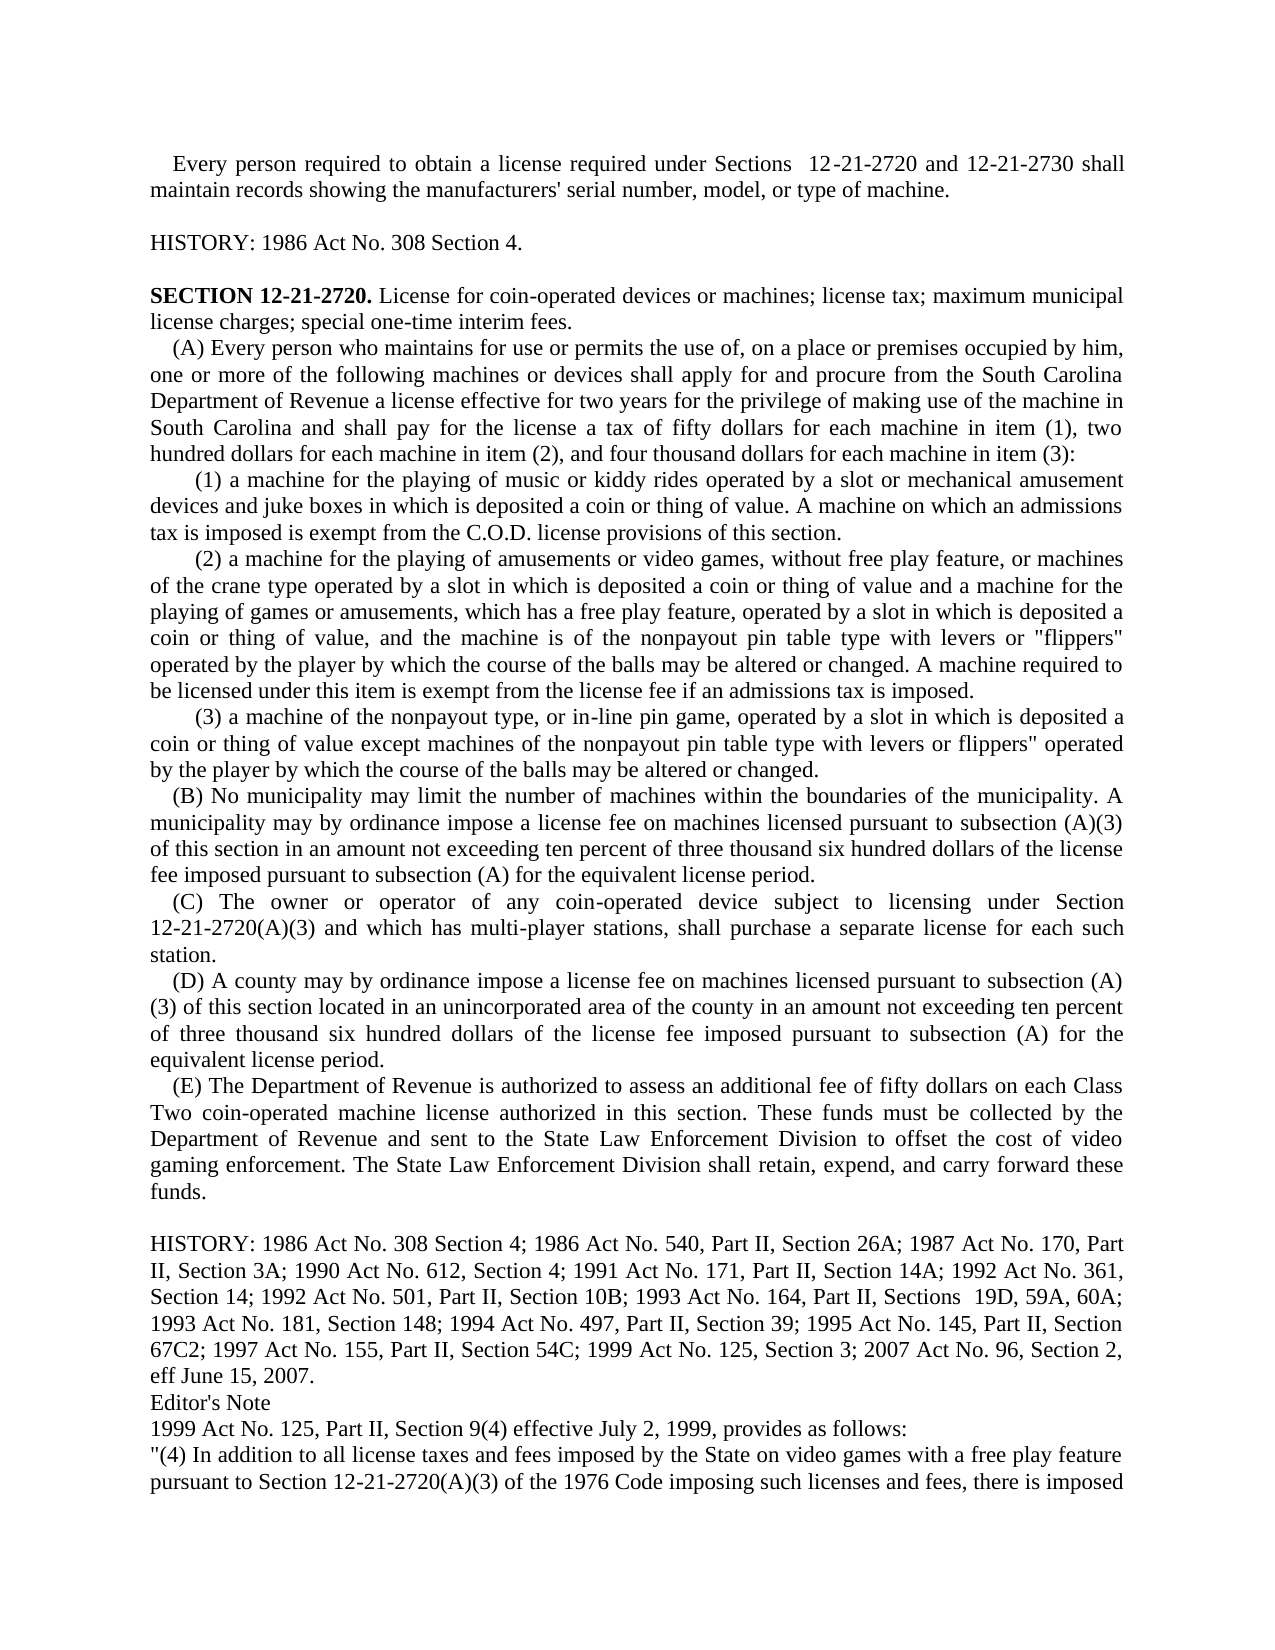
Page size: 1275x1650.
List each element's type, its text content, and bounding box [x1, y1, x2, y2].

text Editor's Note [150, 1389, 1125, 1415]
text (D) A county may by ordinance impose a license fee on machines licensed pursuant to subsection (A)(3) of this section located in an unincorporated area of the county in an amount not exceeding ten percent of three thousand six hundred dollars of the license fee imposed pursuant to subsection (A) for the equivalent license period. [150, 967, 1125, 1072]
text 1999 Act No. 125, Part II, Section 9(4) effective July 2, 1999, provides as follows: [150, 1415, 1125, 1441]
text (1) a machine for the playing of music or kiddy rides operated by a slot or mechanical amusement devices and juke boxes in which is deposited a coin or thing of value. A machine on which an admissions tax is imposed is exempt from the C.O.D. license provisions of this section. [150, 466, 1125, 545]
text Every person required to obtain a license required under Sections 12-21-2720 and 12-21-2730 shall maintain records showing the manufacturers' serial number, model, or type of machine. [150, 150, 1125, 203]
text (3) a machine of the nonpayout type, or in-line pin game, operated by a slot in which is deposited a coin or thing of value except machines of the nonpayout pin table type with levers or flippers" operated by the player by which the course of the balls may be altered or changed. [150, 703, 1125, 782]
text (A) Every person who maintains for use or permits the use of, on a place or premises occupied by him, one or more of the following machines or devices shall apply for and procure from the South Carolina Department of Revenue a license effective for two years for the privilege of making use of the machine in South Carolina and shall pay for the license a tax of fifty dollars for each machine in item (1), two hundred dollars for each machine in item (2), and four thousand dollars for each machine in item (3): [150, 334, 1125, 466]
text HISTORY: 1986 Act No. 308 Section 4; 1986 Act No. 540, Part II, Section 26A; 1987 Act No. 170, Part II, Section 3A; 1990 Act No. 612, Section 4; 1991 Act No. 171, Part II, Section 14A; 1992 Act No. 361, Section 14; 1992 Act No. 501, Part II, Section 10B; 1993 Act No. 164, Part II, Sections 19D, 59A, 60A; 1993 Act No. 181, Section 148; 1994 Act No. 497, Part II, Section 39; 1995 Act No. 145, Part II, Section 67C2; 1997 Act No. 155, Part II, Section 54C; 1999 Act No. 125, Section 3; 2007 Act No. 96, Section 2, eff June 15, 2007. [150, 1231, 1125, 1389]
text HISTORY: 1986 Act No. 308 Section 4. [150, 229, 1125, 255]
text SECTION 12-21-2720. License for coin-operated devices or machines; license tax; maximum municipal license charges; special one-time interim fees. [150, 282, 1125, 334]
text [150, 1441, 1125, 1494]
text (C) The owner or operator of any coin-operated device subject to licensing under Section 12-21-2720(A)(3) and which has multi-player stations, shall purchase a separate license for each such station. [150, 888, 1125, 967]
text (B) No municipality may limit the number of machines within the boundaries of the municipality. A municipality may by ordinance impose a license fee on machines licensed pursuant to subsection (A)(3) of this section in an amount not exceeding ten percent of three thousand six hundred dollars of the license fee imposed pursuant to subsection (A) for the equivalent license period. [150, 782, 1125, 888]
text (E) The Department of Revenue is authorized to assess an additional fee of fifty dollars on each Class Two coin-operated machine license authorized in this section. These funds must be collected by the Department of Revenue and sent to the State Law Enforcement Division to offset the cost of video gaming enforcement. The State Law Enforcement Division shall retain, expend, and carry forward these funds. [150, 1072, 1125, 1204]
text (2) a machine for the playing of amusements or video games, without free play feature, or machines of the crane type operated by a slot in which is deposited a coin or thing of value and a machine for the playing of games or amusements, which has a free play feature, operated by a slot in which is deposited a coin or thing of value, and the machine is of the nonpayout pin table type with levers or "flippers" operated by the player by which the course of the balls may be altered or changed. A machine required to be licensed under this item is exempt from the license fee if an admissions tax is imposed. [150, 545, 1125, 703]
